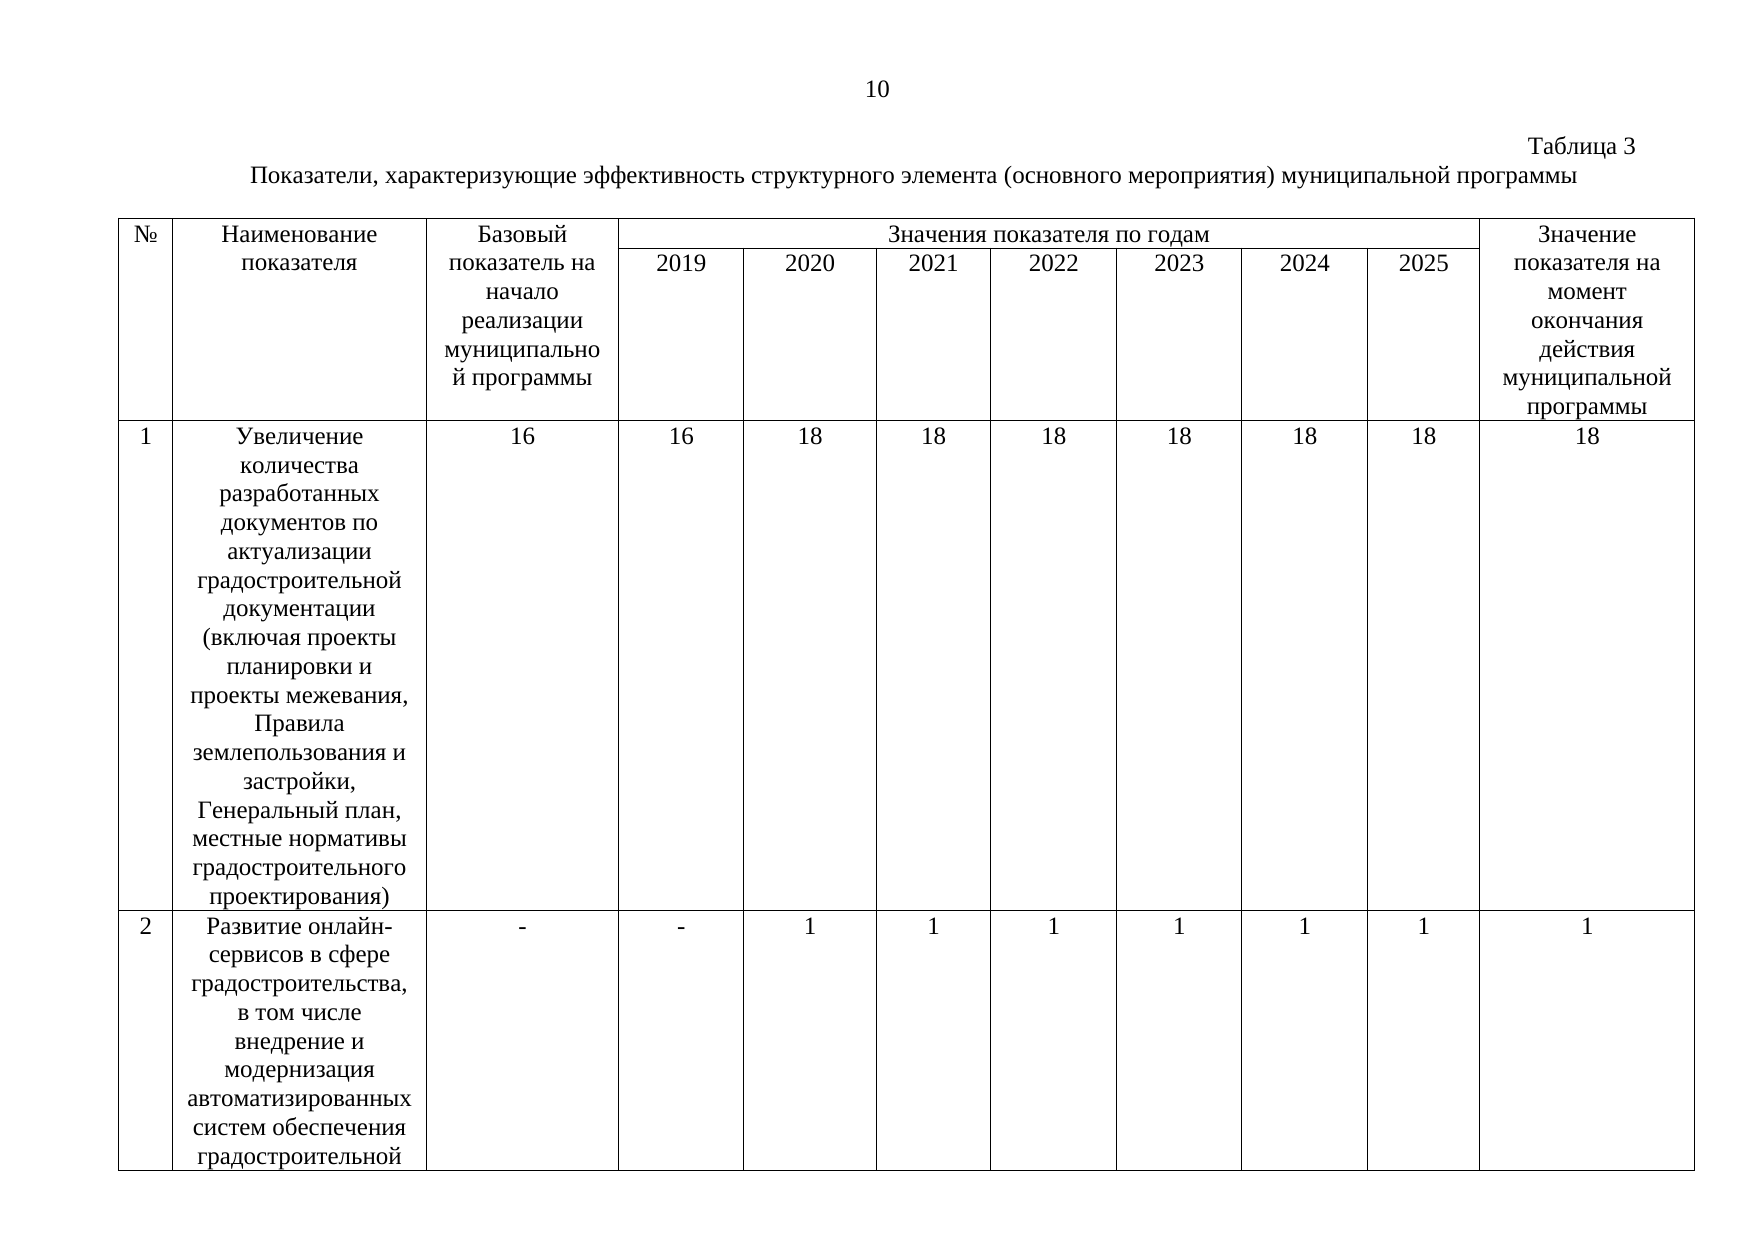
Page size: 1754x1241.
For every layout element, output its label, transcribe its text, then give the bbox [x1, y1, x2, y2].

table_cell Увеличение количества разработанных документов по актуализации градостроительной документации (включая проекты планировки и проекты межевания, Правила землепользования и застройки, Генеральный план, местные нормативы градостроительного проектирования) [173, 421, 426, 910]
table_cell 2021 [877, 249, 990, 420]
table_cell 2 [119, 911, 172, 1169]
table_cell 1 [991, 911, 1116, 1169]
table_cell 2022 [991, 249, 1116, 420]
table_cell 16 [619, 421, 743, 910]
table_header Значения показателя по годам [619, 219, 1479, 247]
table_cell - [427, 911, 618, 1169]
table_header Значение показателя на момент окончания действия муниципальной программы [1480, 219, 1694, 420]
table_header Базовый показатель на начало реализации муниципальной программы [427, 219, 618, 420]
text Показатели, характеризующие эффективность структурного элемента (основного мероприятия) муниципальной программы [118, 160, 1636, 189]
table_header № [119, 219, 172, 420]
table_cell - [619, 911, 743, 1169]
table_cell 18 [991, 421, 1116, 910]
table_cell 18 [1480, 421, 1694, 910]
table_cell 2025 [1368, 249, 1479, 420]
table_cell 2024 [1242, 249, 1367, 420]
table_cell 2023 [1117, 249, 1241, 420]
table_cell 1 [744, 911, 876, 1169]
table_header Наименование показателя [173, 219, 426, 420]
table_cell 1 [1242, 911, 1367, 1169]
table_cell 18 [1242, 421, 1367, 910]
table_cell 18 [1117, 421, 1241, 910]
text Таблица 3 [118, 131, 1636, 160]
table_cell 18 [1368, 421, 1479, 910]
table_cell 1 [1480, 911, 1694, 1169]
table_cell 1 [1368, 911, 1479, 1169]
table_cell 1 [877, 911, 990, 1169]
table_cell 18 [744, 421, 876, 910]
table_cell 1 [1117, 911, 1241, 1169]
table_cell 18 [877, 421, 990, 910]
table_cell 16 [427, 421, 618, 910]
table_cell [173, 911, 426, 1169]
table_cell 2020 [744, 249, 876, 420]
table_cell 1 [119, 421, 172, 910]
table_cell 2019 [619, 249, 743, 420]
